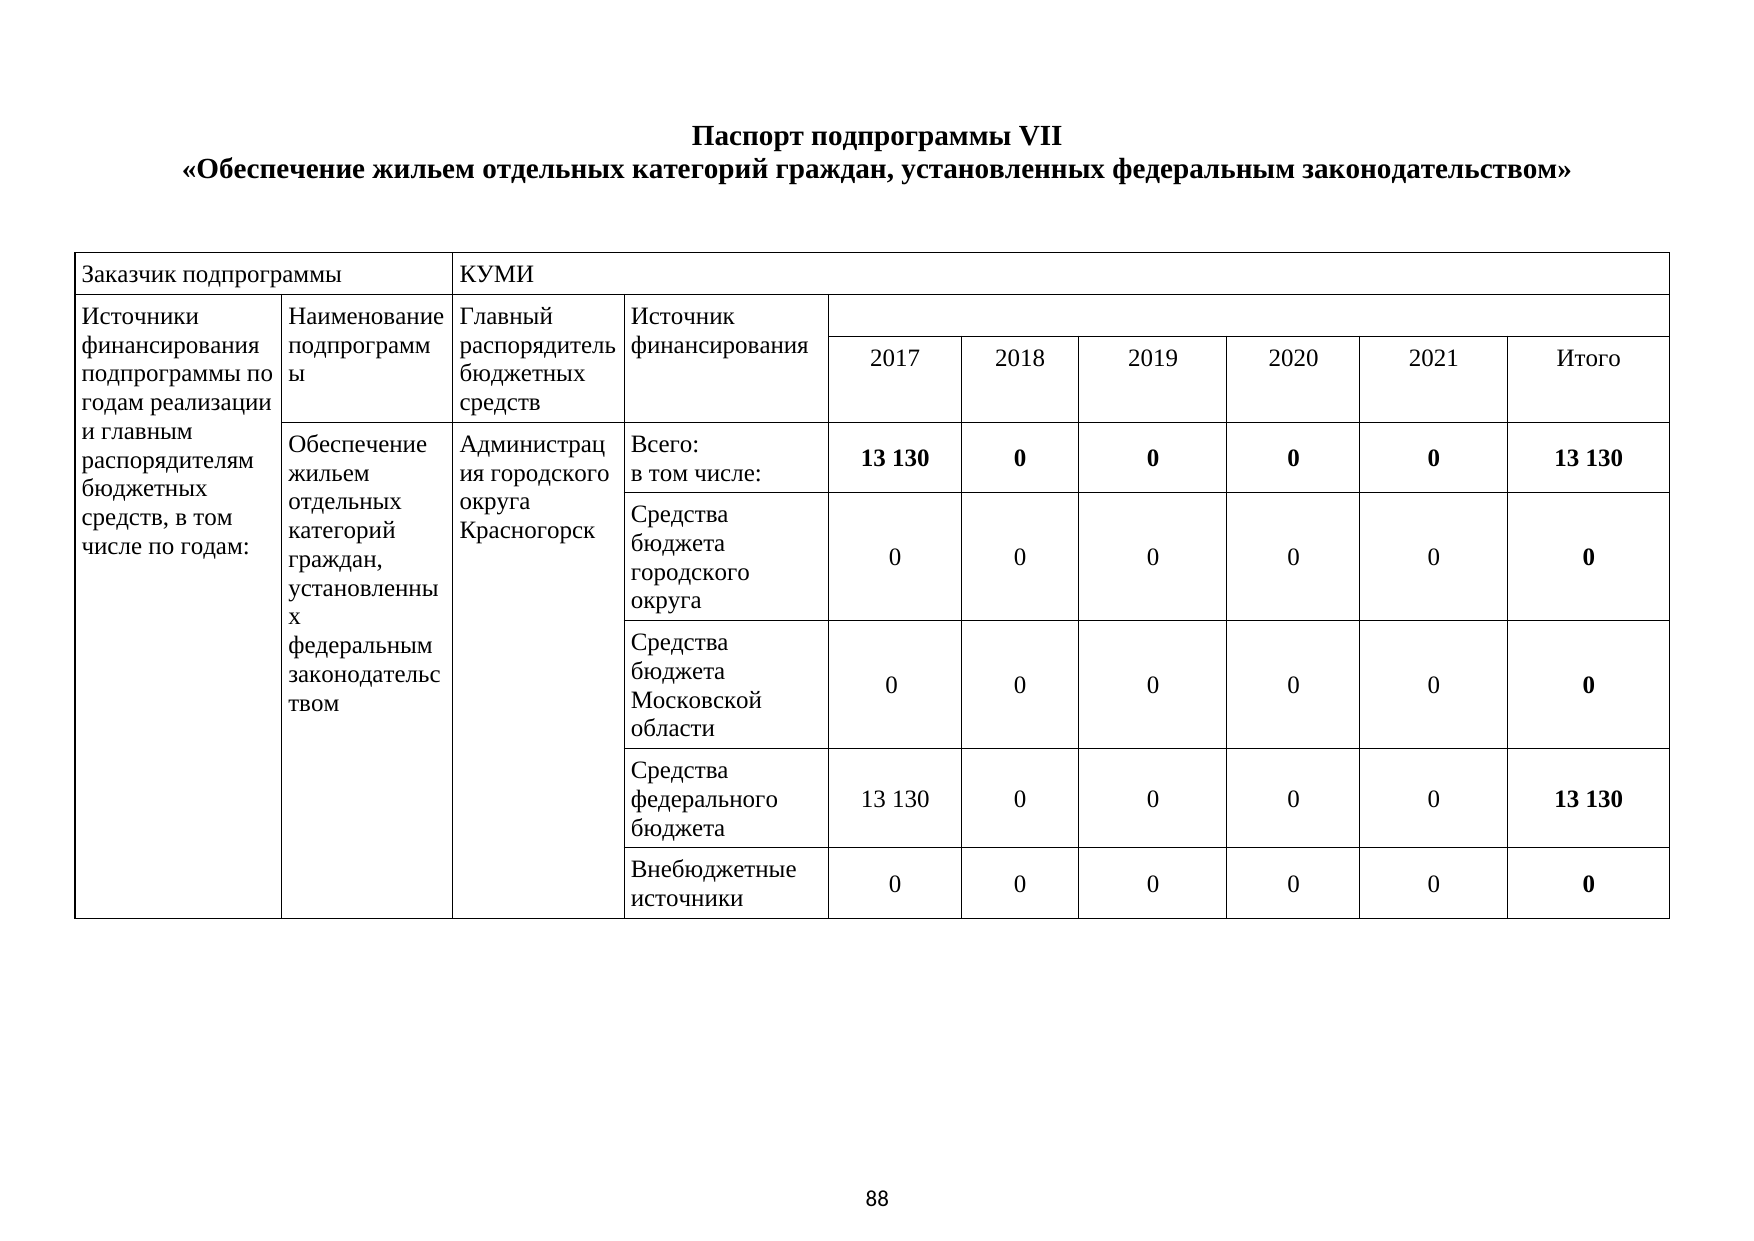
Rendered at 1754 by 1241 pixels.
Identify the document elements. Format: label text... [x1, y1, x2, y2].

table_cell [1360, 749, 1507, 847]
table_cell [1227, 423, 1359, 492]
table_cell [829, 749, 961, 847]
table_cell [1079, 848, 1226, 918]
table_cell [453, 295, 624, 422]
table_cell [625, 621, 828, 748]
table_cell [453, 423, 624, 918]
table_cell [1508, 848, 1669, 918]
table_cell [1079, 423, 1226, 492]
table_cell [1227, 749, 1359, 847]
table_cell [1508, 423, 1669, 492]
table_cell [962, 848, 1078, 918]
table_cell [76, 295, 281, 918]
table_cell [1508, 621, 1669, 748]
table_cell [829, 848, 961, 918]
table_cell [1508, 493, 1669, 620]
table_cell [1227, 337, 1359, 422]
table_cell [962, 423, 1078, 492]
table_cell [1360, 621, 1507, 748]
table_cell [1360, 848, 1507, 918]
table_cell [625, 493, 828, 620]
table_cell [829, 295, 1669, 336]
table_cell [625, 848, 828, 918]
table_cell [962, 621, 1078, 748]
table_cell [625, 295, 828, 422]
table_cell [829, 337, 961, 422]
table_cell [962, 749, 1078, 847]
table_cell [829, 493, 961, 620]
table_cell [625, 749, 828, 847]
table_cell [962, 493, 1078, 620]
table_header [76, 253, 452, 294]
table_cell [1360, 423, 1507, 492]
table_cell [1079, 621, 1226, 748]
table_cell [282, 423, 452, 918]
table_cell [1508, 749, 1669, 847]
text Паспорт подпрограммы VII [75, 118, 1679, 152]
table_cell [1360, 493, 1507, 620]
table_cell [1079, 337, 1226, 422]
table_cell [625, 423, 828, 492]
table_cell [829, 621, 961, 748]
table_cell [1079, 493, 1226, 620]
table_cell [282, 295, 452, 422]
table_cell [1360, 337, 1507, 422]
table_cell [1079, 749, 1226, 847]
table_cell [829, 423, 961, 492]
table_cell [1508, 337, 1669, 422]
text «Обеспечение жильем отдельных категорий граждан, установленных федеральным законодательством» [75, 152, 1679, 185]
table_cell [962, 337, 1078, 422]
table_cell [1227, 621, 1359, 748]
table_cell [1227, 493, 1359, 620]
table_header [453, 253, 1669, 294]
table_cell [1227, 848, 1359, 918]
